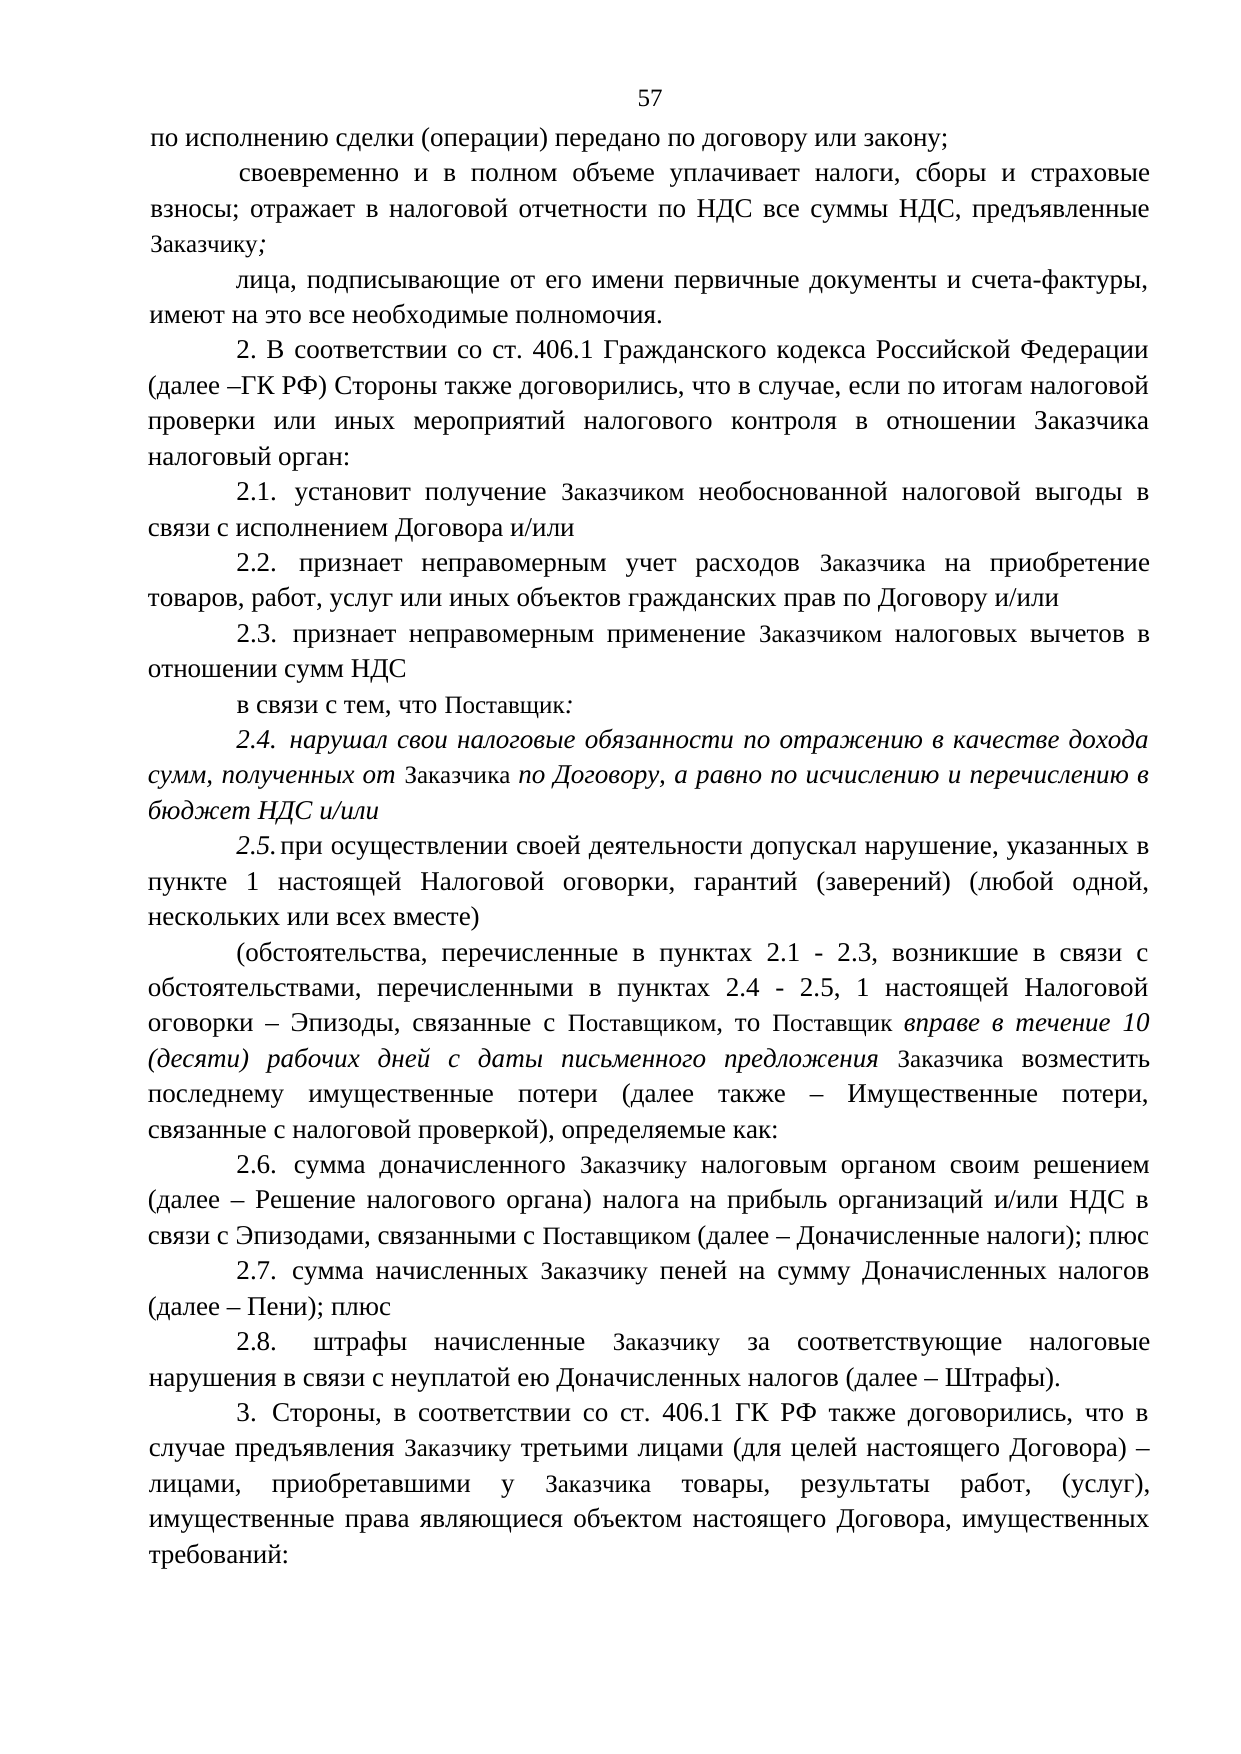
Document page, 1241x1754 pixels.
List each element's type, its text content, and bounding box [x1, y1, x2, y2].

text 2.8. штрафы начисленные Заказчику за соответствующие налоговые нарушения в связи с неуплатой ею Доначисленных налогов (далее – Штрафы). [149, 1322, 1151, 1393]
text 2. В соответствии со ст. 406.1 Гражданского кодекса Российской Федерации (далее –ГК РФ) Стороны также договорились, что в случае, если по итогам налоговой проверки или иных мероприятий налогового контроля в отношении Заказчика налоговый орган: [148, 331, 1150, 472]
text лица, подписывающие от его имени первичные документы и счета-фактуры, имеют на это все необходимые полномочия. [149, 260, 1149, 331]
text 2.5. при осуществлении своей деятельности допускал нарушение, указанных в пункте 1 настоящей Налоговой оговорки, гарантий (заверений) (любой одной, нескольких или всех вместе) [148, 826, 1150, 933]
text 2.1. установит получение Заказчиком необоснованной налоговой выгоды в связи с исполнением Договора и/или [148, 472, 1150, 543]
text своевременно и в полном объеме уплачивает налоги, сборы и страховые взносы; отражает в налоговой отчетности по НДС все суммы НДС, предъявленные Заказчику; [150, 153, 1152, 260]
text 2.4. нарушал свои налоговые обязанности по отражению в качестве дохода сумм, полученных от Заказчика по Договору, а равно по исчислению и перечислению в бюджет НДС и/или [148, 720, 1150, 826]
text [150, 118, 1152, 153]
text 2.2. признает неправомерным учет расходов Заказчика на приобретение товаров, работ, услуг или иных объектов гражданских прав по Договору и/или [148, 543, 1150, 614]
text 2.7. сумма начисленных Заказчику пеней на сумму Доначисленных налогов (далее – Пени); плюс [148, 1251, 1150, 1322]
text 2.3. признает неправомерным применение Заказчиком налоговых вычетов в отношении сумм НДС [148, 614, 1150, 685]
text (обстоятельства, перечисленные в пунктах 2.1 - 2.3, возникшие в связи с обстоятельствами, перечисленными в пунктах 2.4 - 2.5, 1 настоящей Налоговой оговорки – Эпизоды, связанные с Поставщиком, то Поставщик вправе в течение 10 (десяти) рабочих дней с даты письменного предложения Заказчика возместить последнему имущественные потери (далее также – Имущественные потери, связанные с налоговой проверкой), определяемые как: [148, 933, 1150, 1145]
text 3. Стороны, в соответствии со ст. 406.1 ГК РФ также договорились, что в случае предъявления Заказчику третьими лицами (для целей настоящего Договора) – лицами, приобретавшими у Заказчика товары, результаты работ, (услуг), имущественные права являющиеся объектом настоящего Договора, имущественных требований: [149, 1393, 1151, 1570]
text 2.6. сумма доначисленного Заказчику налоговым органом своим решением (далее – Решение налогового органа) налога на прибыль организаций и/или НДС в связи с Эпизодами, связанными с Поставщиком (далее – Доначисленные налоги); плюс [148, 1145, 1150, 1251]
text в связи с тем, что Поставщик: [148, 685, 1150, 720]
